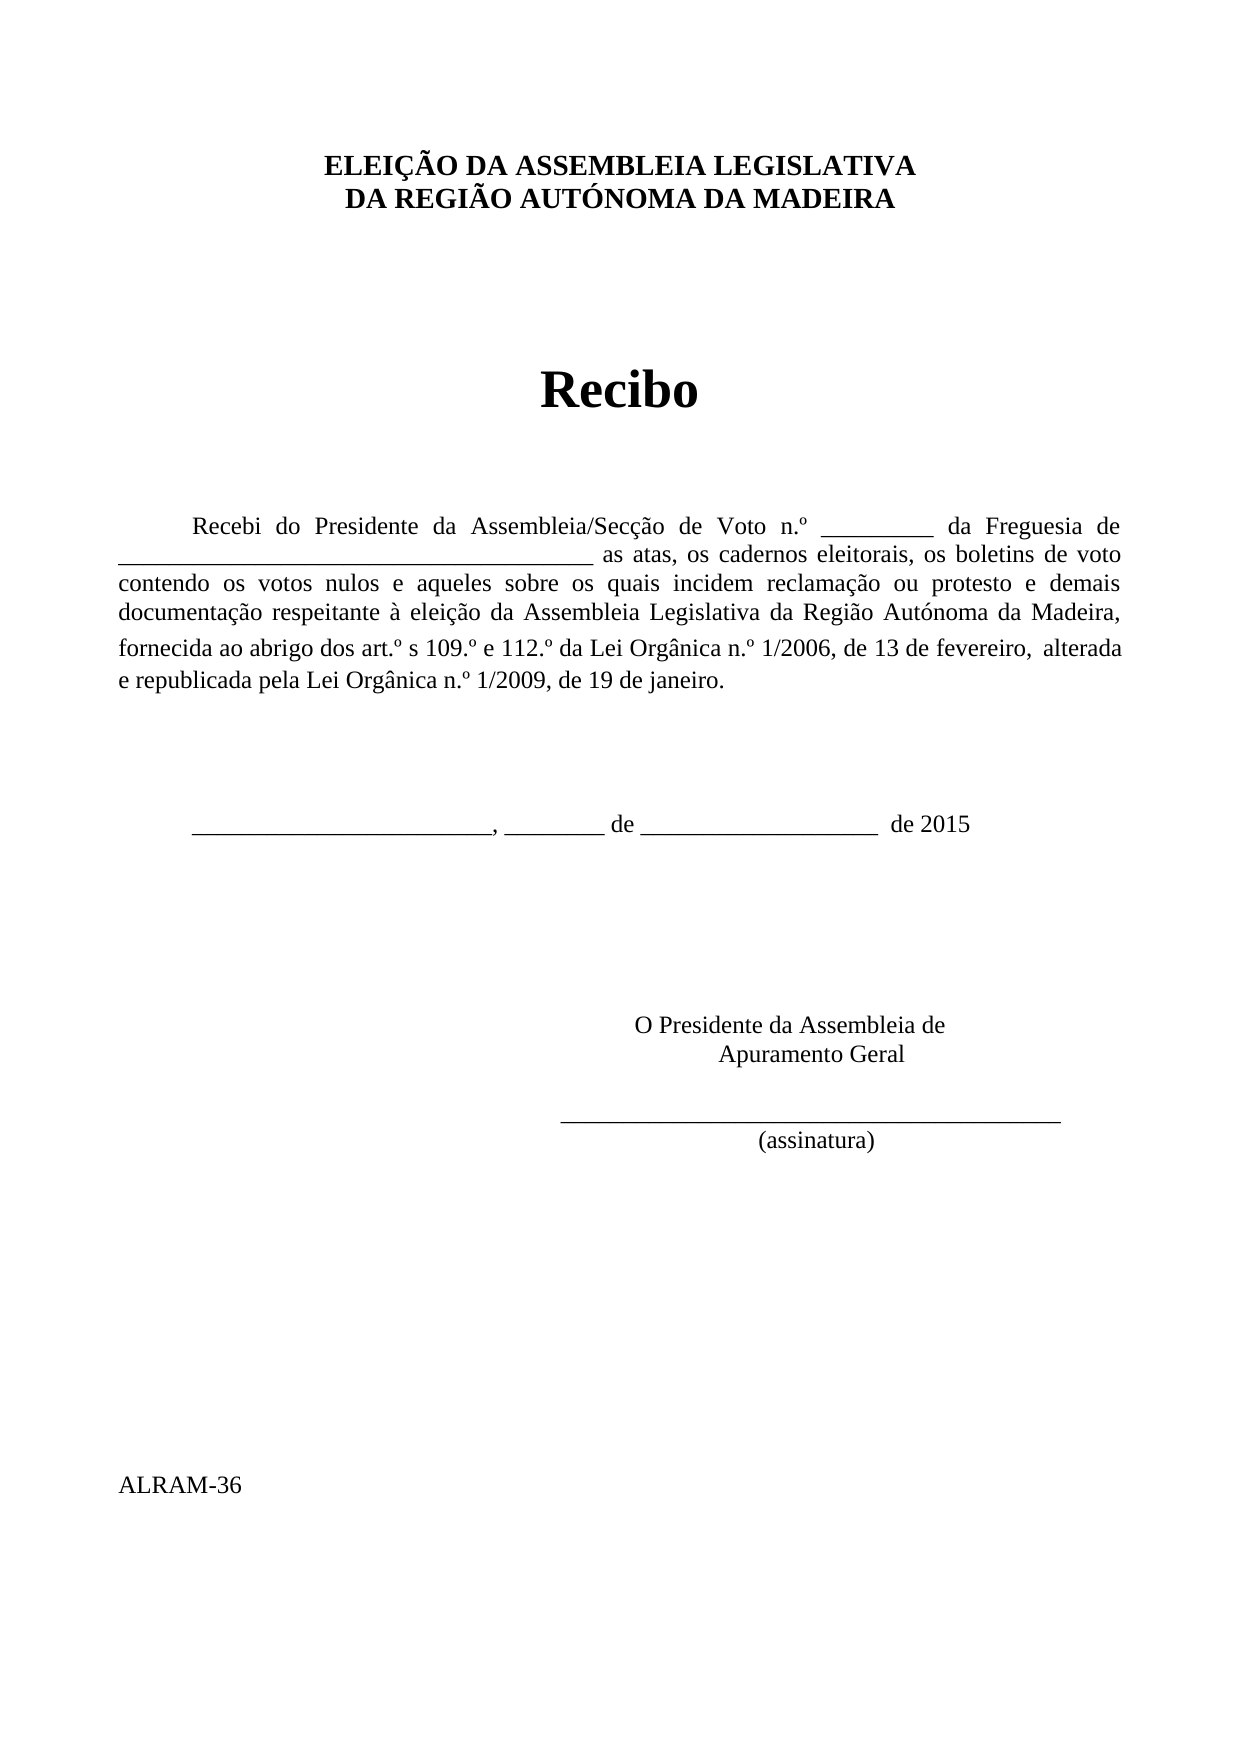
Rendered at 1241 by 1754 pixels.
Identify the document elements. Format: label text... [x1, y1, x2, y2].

subtitle Recibo [118, 357, 1122, 420]
text (assinatura) [118, 1125, 1122, 1154]
text Apuramento Geral [643, 1039, 1122, 1068]
text Recebi do Presidente da Assembleia/Secção de Voto n.º _________ da Freguesia de ______________________________________ as atas, os cadernos eleitorais, os boletins de voto contendo os votos nulos e aqueles sobre os quais incidem reclamação ou protesto e demais documentação respeitante à eleição da Assembleia Legislativa da Região Autónoma da Madeira, fornecida ao abrigo dos art.º s 109.º e 112.º da Lei Orgânica n.º 1/2006, de 13 de fevereiro, alterada e republicada pela Lei Orgânica n.º 1/2009, de 19 de janeiro. [118, 511, 1122, 694]
text ________________________, ________ de ___________________ de 2015 [118, 809, 1122, 838]
subtitle ELEIÇÃO DA ASSEMBLEIA LEGISLATIVA [118, 148, 1122, 181]
text ALRAM-36 [118, 1470, 1122, 1499]
subtitle DA REGIÃO AUTÓNOMA DA MADEIRA [118, 181, 1122, 215]
text O Presidente da Assembleia de [118, 1010, 1122, 1039]
text ________________________________________ [118, 1097, 1122, 1125]
